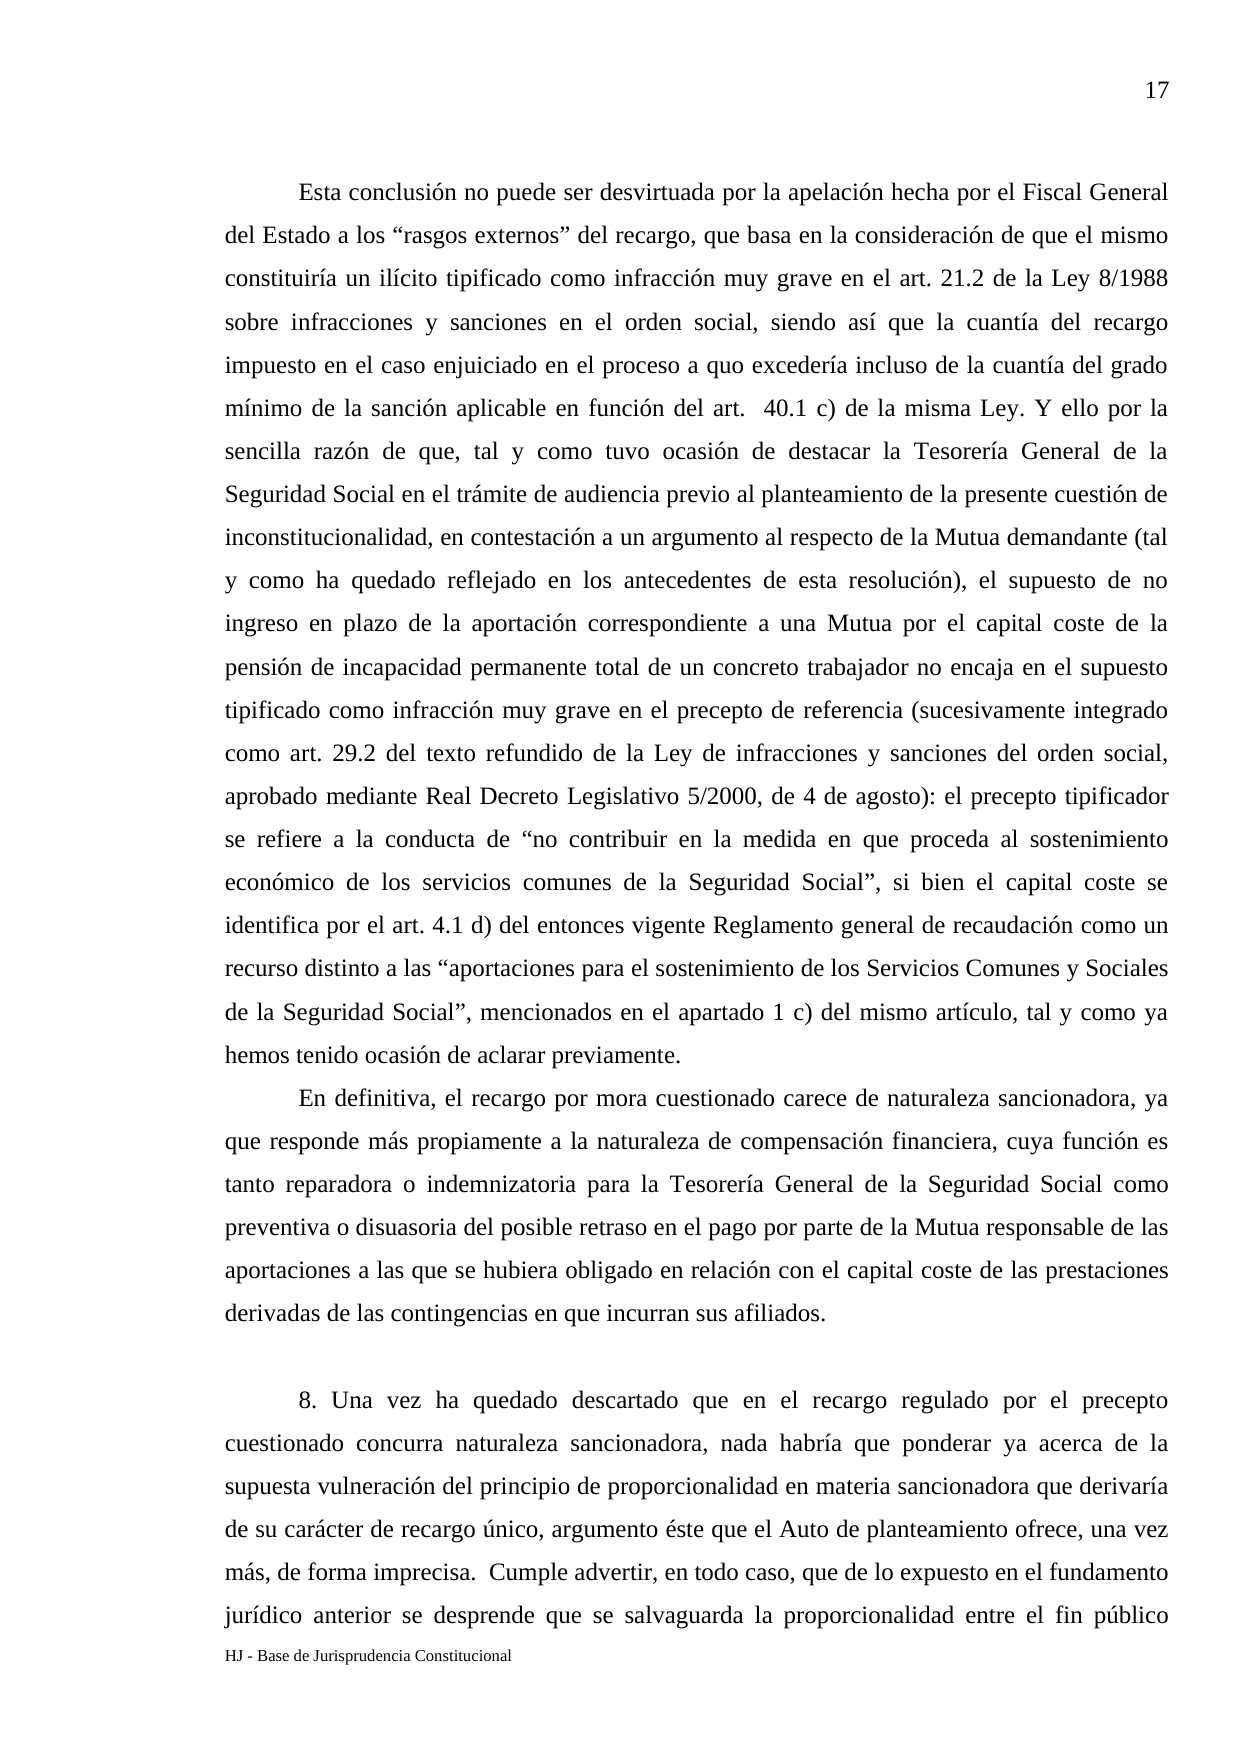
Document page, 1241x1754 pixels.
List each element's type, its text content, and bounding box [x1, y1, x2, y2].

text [224, 1385, 1169, 1629]
text Esta conclusión no puede ser desvirtuada por la apelación hecha por el Fiscal General del Estado a los “rasgos externos” del recargo, que basa en la consideración de que el mismo constituiría un ilícito tipificado como infracción muy grave en el art. 21.2 de la Ley 8/1988 sobre infracciones y sanciones en el orden social, siendo así que la cuantía del recargo impuesto en el caso enjuiciado en el proceso a quo excedería incluso de la cuantía del grado mínimo de la sanción aplicable en función del art. 40.1 c) de la misma Ley. Y ello por la sencilla razón de que, tal y como tuvo ocasión de destacar la Tesorería General de la Seguridad Social en el trámite de audiencia previo al planteamiento de la presente cuestión de inconstitucionalidad, en contestación a un argumento al respecto de la Mutua demandante (tal y como ha quedado reflejado en los antecedentes de esta resolución), el supuesto de no ingreso en plazo de la aportación correspondiente a una Mutua por el capital coste de la pensión de incapacidad permanente total de un concreto trabajador no encaja en el supuesto tipificado como infracción muy grave en el precepto de referencia (sucesivamente integrado como art. 29.2 del texto refundido de la Ley de infracciones y sanciones del orden social, aprobado mediante Real Decreto Legislativo 5/2000, de 4 de agosto): el precepto tipificador se refiere a la conducta de “no contribuir en la medida en que proceda al sostenimiento económico de los servicios comunes de la Seguridad Social”, si bien el capital coste se identifica por el art. 4.1 d) del entonces vigente Reglamento general de recaudación como un recurso distinto a las “aportaciones para el sostenimiento de los Servicios Comunes y Sociales de la Seguridad Social”, mencionados en el apartado 1 c) del mismo artículo, tal y como ya hemos tenido ocasión de aclarar previamente. [224, 177, 1169, 1068]
text En definitiva, el recargo por mora cuestionado carece de naturaleza sancionadora, ya que responde más propiamente a la naturaleza de compensación financiera, cuya función es tanto reparadora o indemnizatoria para la Tesorería General de la Seguridad Social como preventiva o disuasoria del posible retraso en el pago por parte de la Mutua responsable de las aportaciones a las que se hubiera obligado en relación con el capital coste de las prestaciones derivadas de las contingencias en que incurran sus afiliados. [224, 1083, 1169, 1327]
